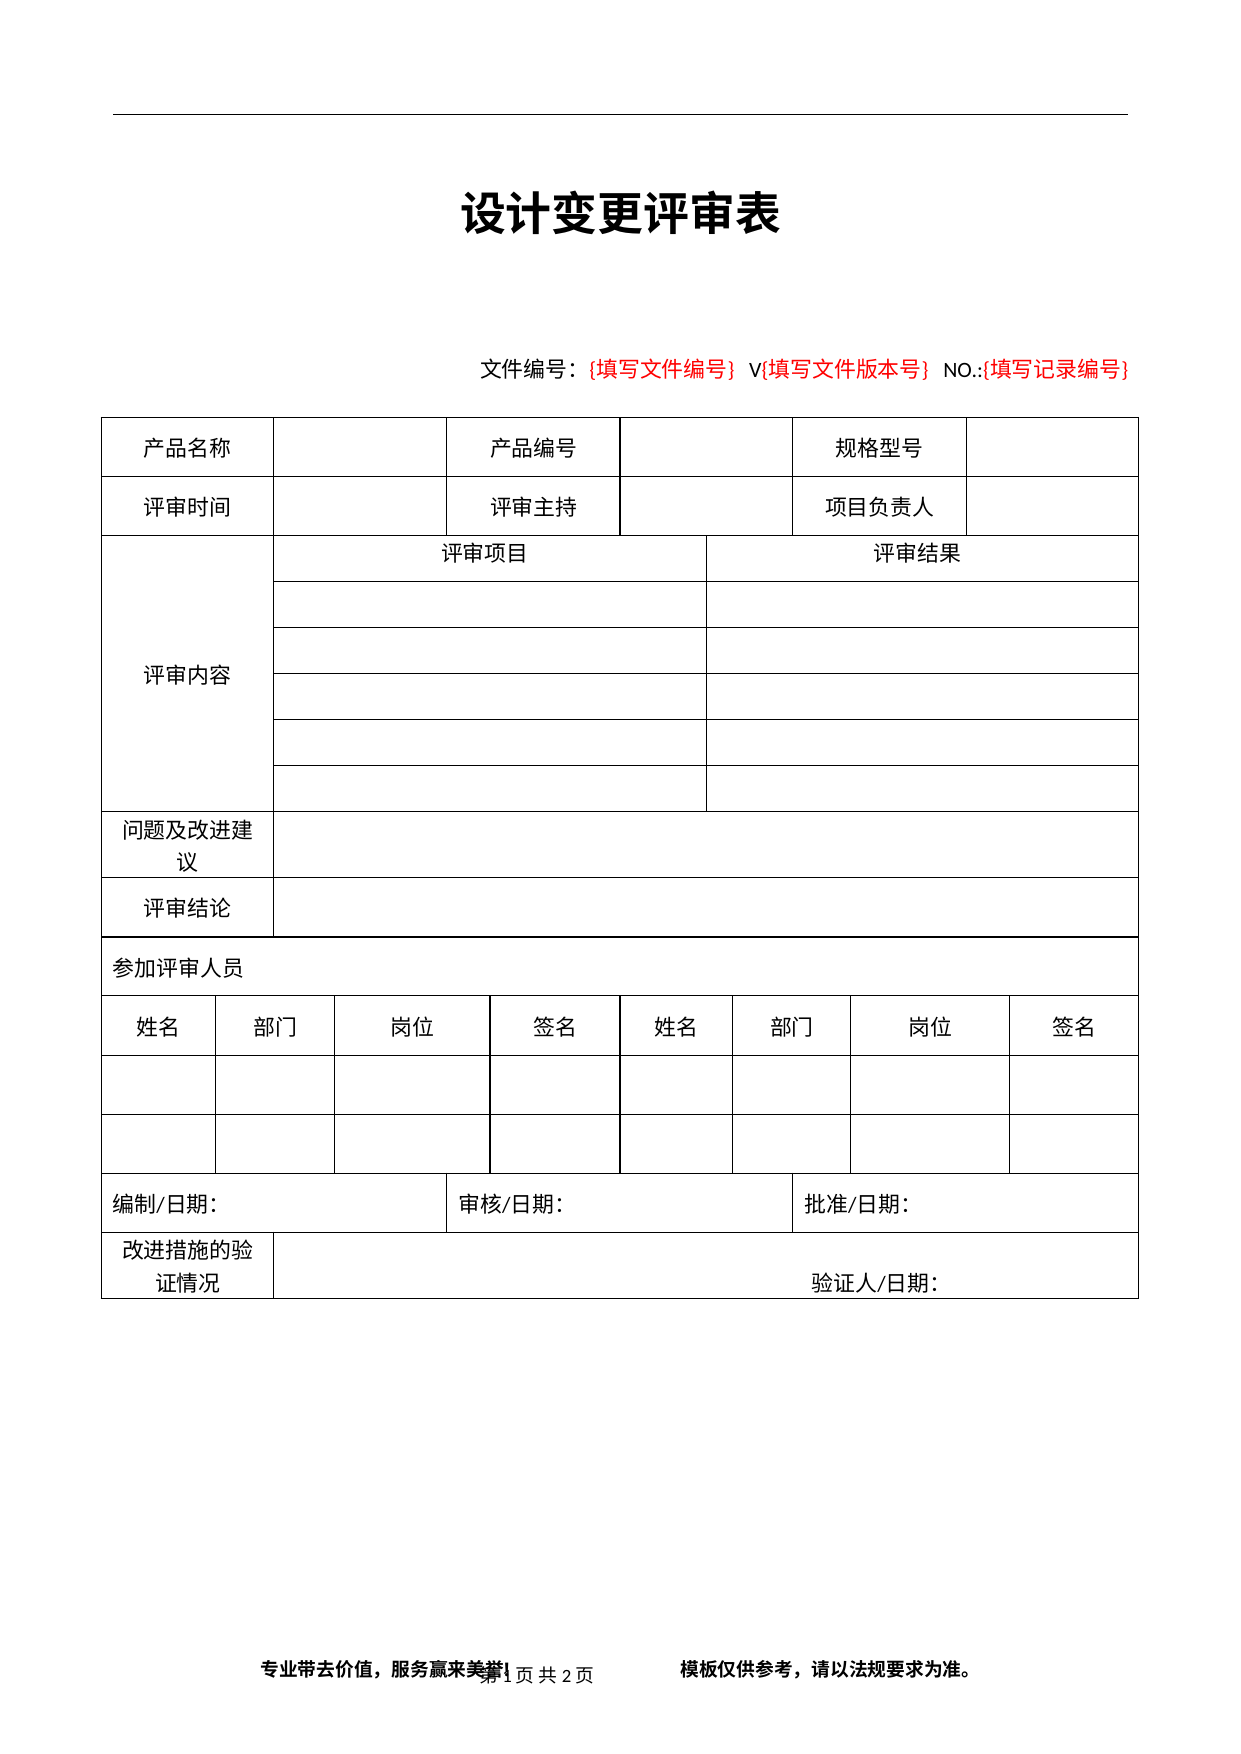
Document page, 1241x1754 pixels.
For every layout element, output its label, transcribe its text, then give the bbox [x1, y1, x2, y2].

table_cell 问题及改进建议 [102, 812, 273, 877]
table_cell [707, 674, 1138, 719]
table_cell [707, 766, 1138, 811]
table_cell [274, 766, 706, 811]
table_cell 参加评审人员 [102, 938, 1138, 995]
table_header [274, 418, 446, 476]
table_cell [707, 582, 1138, 627]
table_cell 批准/日期： [793, 1174, 1138, 1232]
table_cell [335, 1056, 489, 1113]
table_cell [102, 1115, 215, 1173]
table_cell [851, 1115, 1009, 1173]
table_cell 评审内容 [102, 536, 273, 811]
table_cell 审核/日期： [447, 1174, 792, 1232]
table_cell [216, 1056, 334, 1113]
table_cell [967, 477, 1138, 535]
table_cell [707, 720, 1138, 765]
table_cell 签名 [491, 996, 619, 1054]
subtitle 设计变更评审表 [112, 162, 1128, 259]
table_header [621, 418, 792, 476]
table_cell 评审结果 [707, 536, 1138, 581]
table_cell [491, 1056, 619, 1113]
table_cell [102, 1056, 215, 1113]
table_cell [707, 628, 1138, 673]
text 文件编号：{填写文件编号} V{填写文件版本号} NO.:{填写记录编号} [112, 352, 1128, 384]
table_cell [274, 477, 446, 535]
table_cell 岗位 [851, 996, 1009, 1054]
table_cell [216, 1115, 334, 1173]
table_cell 部门 [216, 996, 334, 1054]
table_cell [274, 628, 706, 673]
table_cell 姓名 [102, 996, 215, 1054]
table_cell [733, 1115, 850, 1173]
table_header 产品名称 [102, 418, 273, 476]
table_cell [1010, 1056, 1138, 1113]
table_cell [274, 878, 1138, 936]
table_cell [621, 1056, 732, 1113]
table_header 规格型号 [793, 418, 966, 476]
table_cell [274, 720, 706, 765]
table_cell [733, 1056, 850, 1113]
table_header 产品编号 [447, 418, 619, 476]
table_cell 评审结论 [102, 878, 273, 936]
table_cell 评审时间 [102, 477, 273, 535]
table_cell [274, 582, 706, 627]
table_cell [621, 1115, 732, 1173]
table_cell [335, 1115, 489, 1173]
table_cell 岗位 [335, 996, 489, 1054]
table_cell [1010, 1115, 1138, 1173]
table_cell 评审主持 [447, 477, 619, 535]
table_cell 编制/日期： [102, 1174, 446, 1232]
table_cell 签名 [1010, 996, 1138, 1054]
table_cell [274, 812, 1138, 877]
table_cell 改进措施的验证情况 [102, 1233, 273, 1298]
table_cell 部门 [733, 996, 850, 1054]
table_cell [621, 477, 792, 535]
table_cell [491, 1115, 619, 1173]
table_cell 验证人/日期： [274, 1233, 1138, 1298]
table_cell 姓名 [621, 996, 732, 1054]
table_cell [851, 1056, 1009, 1113]
table_header [967, 418, 1138, 476]
table_cell [274, 674, 706, 719]
table_cell 评审项目 [274, 536, 706, 581]
table_cell 项目负责人 [793, 477, 966, 535]
